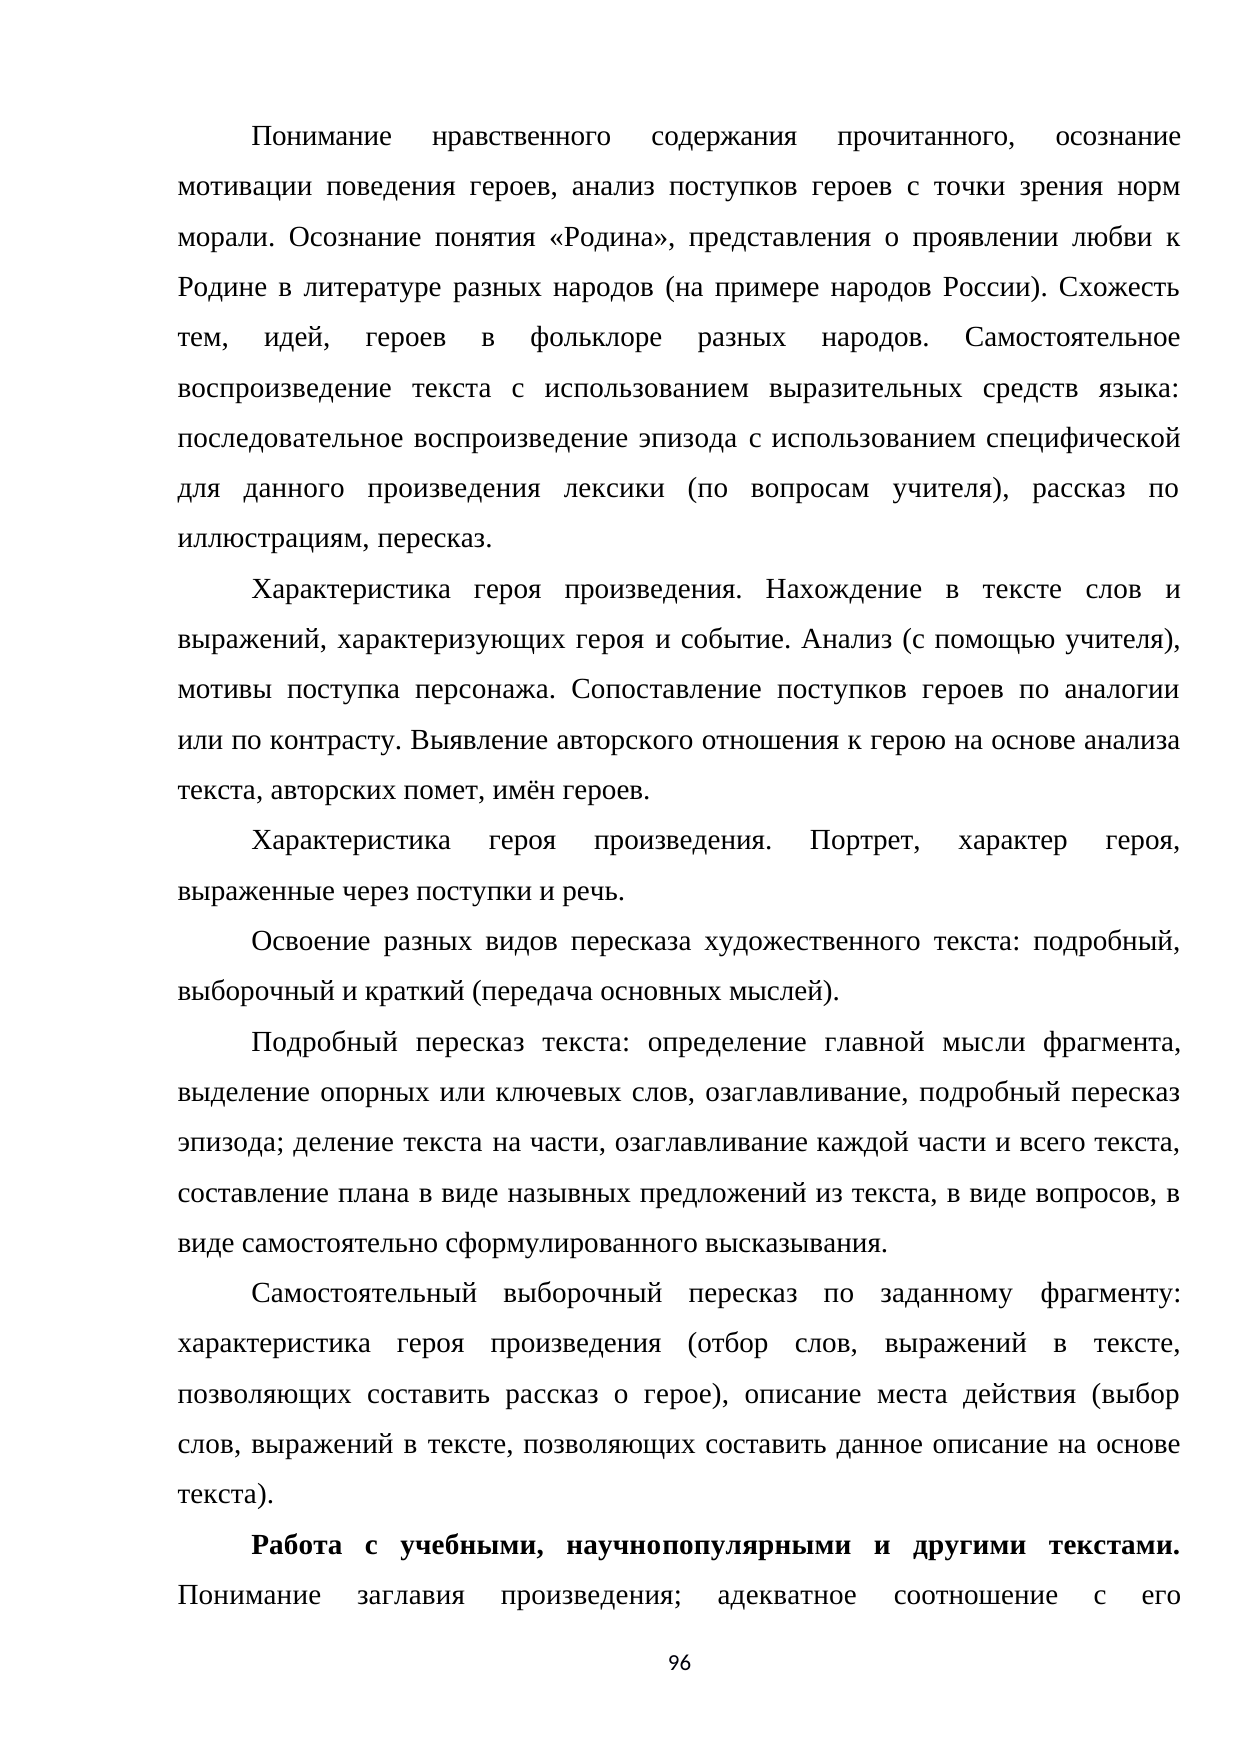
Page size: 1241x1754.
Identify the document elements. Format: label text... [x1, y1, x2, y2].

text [177, 1527, 1181, 1611]
text Самостоятельный выборочный пересказ по заданному фрагменту: характеристика героя произведения (отбор слов, выражений в тексте, позволяющих составить рассказ о герое), описание места действия (выбор слов, выражений в тексте, позволяющих составить данное описание на основе текста). [177, 1275, 1181, 1510]
text Подробный пересказ текста: определение главной мысли фрагмента, выделение опорных или ключевых слов, озаглавливание, подробный пересказ эпизода; деление текста на части, озаглавливание каждой части и всего текста, составление плана в виде назывных предложений из текста, в виде вопросов, в виде самостоятельно сформулированного высказывания. [177, 1024, 1181, 1258]
text Освоение разных видов пересказа художественного текста: подробный, выборочный и краткий (передача основных мыслей). [177, 923, 1181, 1007]
text Характеристика героя произведения. Нахождение в тексте слов и выражений, характеризующих героя и событие. Анализ (с помощью учителя), мотивы поступка персонажа. Сопоставление поступков героев по аналогии или по контрасту. Выявление авторского отношения к герою на основе анализа текста, авторских помет, имён героев. [177, 571, 1181, 806]
text Характеристика героя произведения. Портрет, характер героя, выраженные через поступки и речь. [177, 822, 1181, 906]
text Понимание нравственного содержания прочитанного, осознание мотивации поведения героев, анализ поступков героев с точки зрения норм морали. Осознание понятия «Родина», представления о проявлении любви к Родине в литературе разных народов (на примере народов России). Схожесть тем, идей, героев в фольклоре разных народов. Самостоятельное воспроизведение текста с использованием выразительных средств языка: последовательное воспроизведение эпизода с использованием специфической для данного произведения лексики (по вопросам учителя), рассказ по иллюстрациям, пересказ. [177, 118, 1181, 554]
